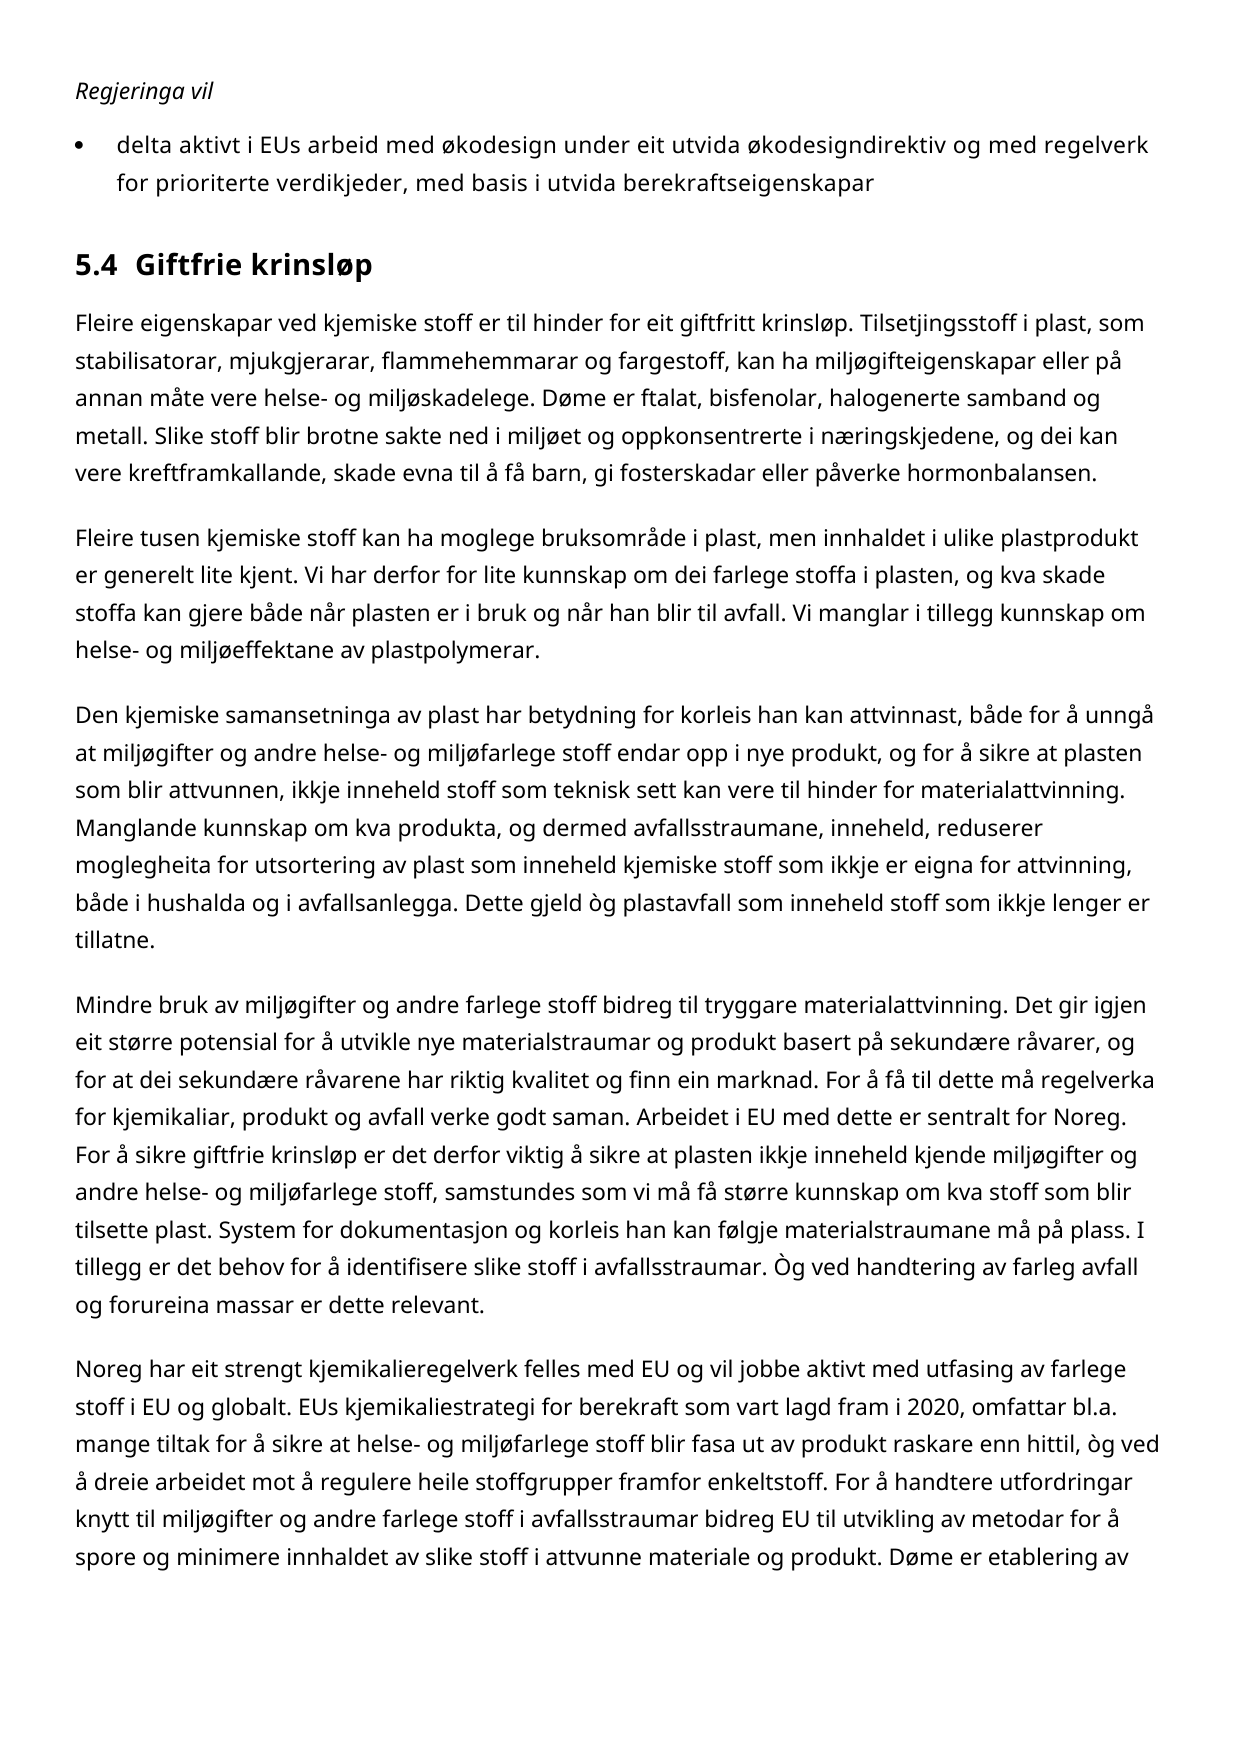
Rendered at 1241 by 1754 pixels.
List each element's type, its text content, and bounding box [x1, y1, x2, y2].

subtitle Giftfrie krinsløp [75, 244, 1165, 283]
text Mindre bruk av miljøgifter og andre farlege stoff bidreg til tryggare materialattvinning. Det gir igjen eit større potensial for å utvikle nye materialstraumar og produkt basert på sekundære råvarer, og for at dei sekundære råvarene har riktig kvalitet og finn ein marknad. For å få til dette må regelverka for kjemikaliar, produkt og avfall verke godt saman. Arbeidet i EU med dette er sentralt for Noreg. For å sikre giftfrie krinsløp er det derfor viktig å sikre at plasten ikkje inneheld kjende miljøgifter og andre helse- og miljøfarlege stoff, samstundes som vi må få større kunnskap om kva stoff som blir tilsette plast. System for dokumentasjon og korleis han kan følgje materialstraumane må på plass. I tillegg er det behov for å identifisere slike stoff i avfallsstraumar. Òg ved handtering av farleg avfall og forureina massar er dette relevant. [75, 989, 1165, 1320]
text Fleire tusen kjemiske stoff kan ha moglege bruksområde i plast, men innhaldet i ulike plastprodukt er generelt lite kjent. Vi har derfor for lite kunnskap om dei farlege stoffa i plasten, og kva skade stoffa kan gjere både når plasten er i bruk og når han blir til avfall. Vi manglar i tillegg kunnskap om helse- og miljøeffektane av plastpolymerar. [75, 522, 1165, 666]
text Fleire eigenskapar ved kjemiske stoff er til hinder for eit giftfritt krinsløp. Tilsetjingsstoff i plast, som stabilisatorar, mjukgjerarar, flammehemmarar og fargestoff, kan ha miljøgifteigenskapar eller på annan måte vere helse- og miljøskadelege. Døme er ftalat, bisfenolar, halogenerte samband og metall. Slike stoff blir brotne sakte ned i miljøet og oppkonsentrerte i næringskjedene, og dei kan vere kreftframkallande, skade evna til å få barn, gi fosterskadar eller påverke hormonbalansen. [75, 307, 1165, 489]
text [75, 1353, 1165, 1572]
text Den kjemiske samansetninga av plast har betydning for korleis han kan attvinnast, både for å unngå at miljøgifter og andre helse- og miljøfarlege stoff endar opp i nye produkt, og for å sikre at plasten som blir attvunnen, ikkje inneheld stoff som teknisk sett kan vere til hinder for materialattvinning. Manglande kunnskap om kva produkta, og dermed avfallsstraumane, inneheld, reduserer moglegheita for utsortering av plast som inneheld kjemiske stoff som ikkje er eigna for attvinning, både i hushalda og i avfallsanlegga. Dette gjeld òg plastavfall som inneheld stoff som ikkje lenger er tillatne. [75, 699, 1165, 955]
text Regjeringa vil [75, 75, 1165, 106]
list delta aktivt i EUs arbeid med økodesign under eit utvida økodesigndirektiv og med regelverk for prioriterte verdikjeder, med basis i utvida berekraftseigenskapar [75, 129, 1165, 198]
